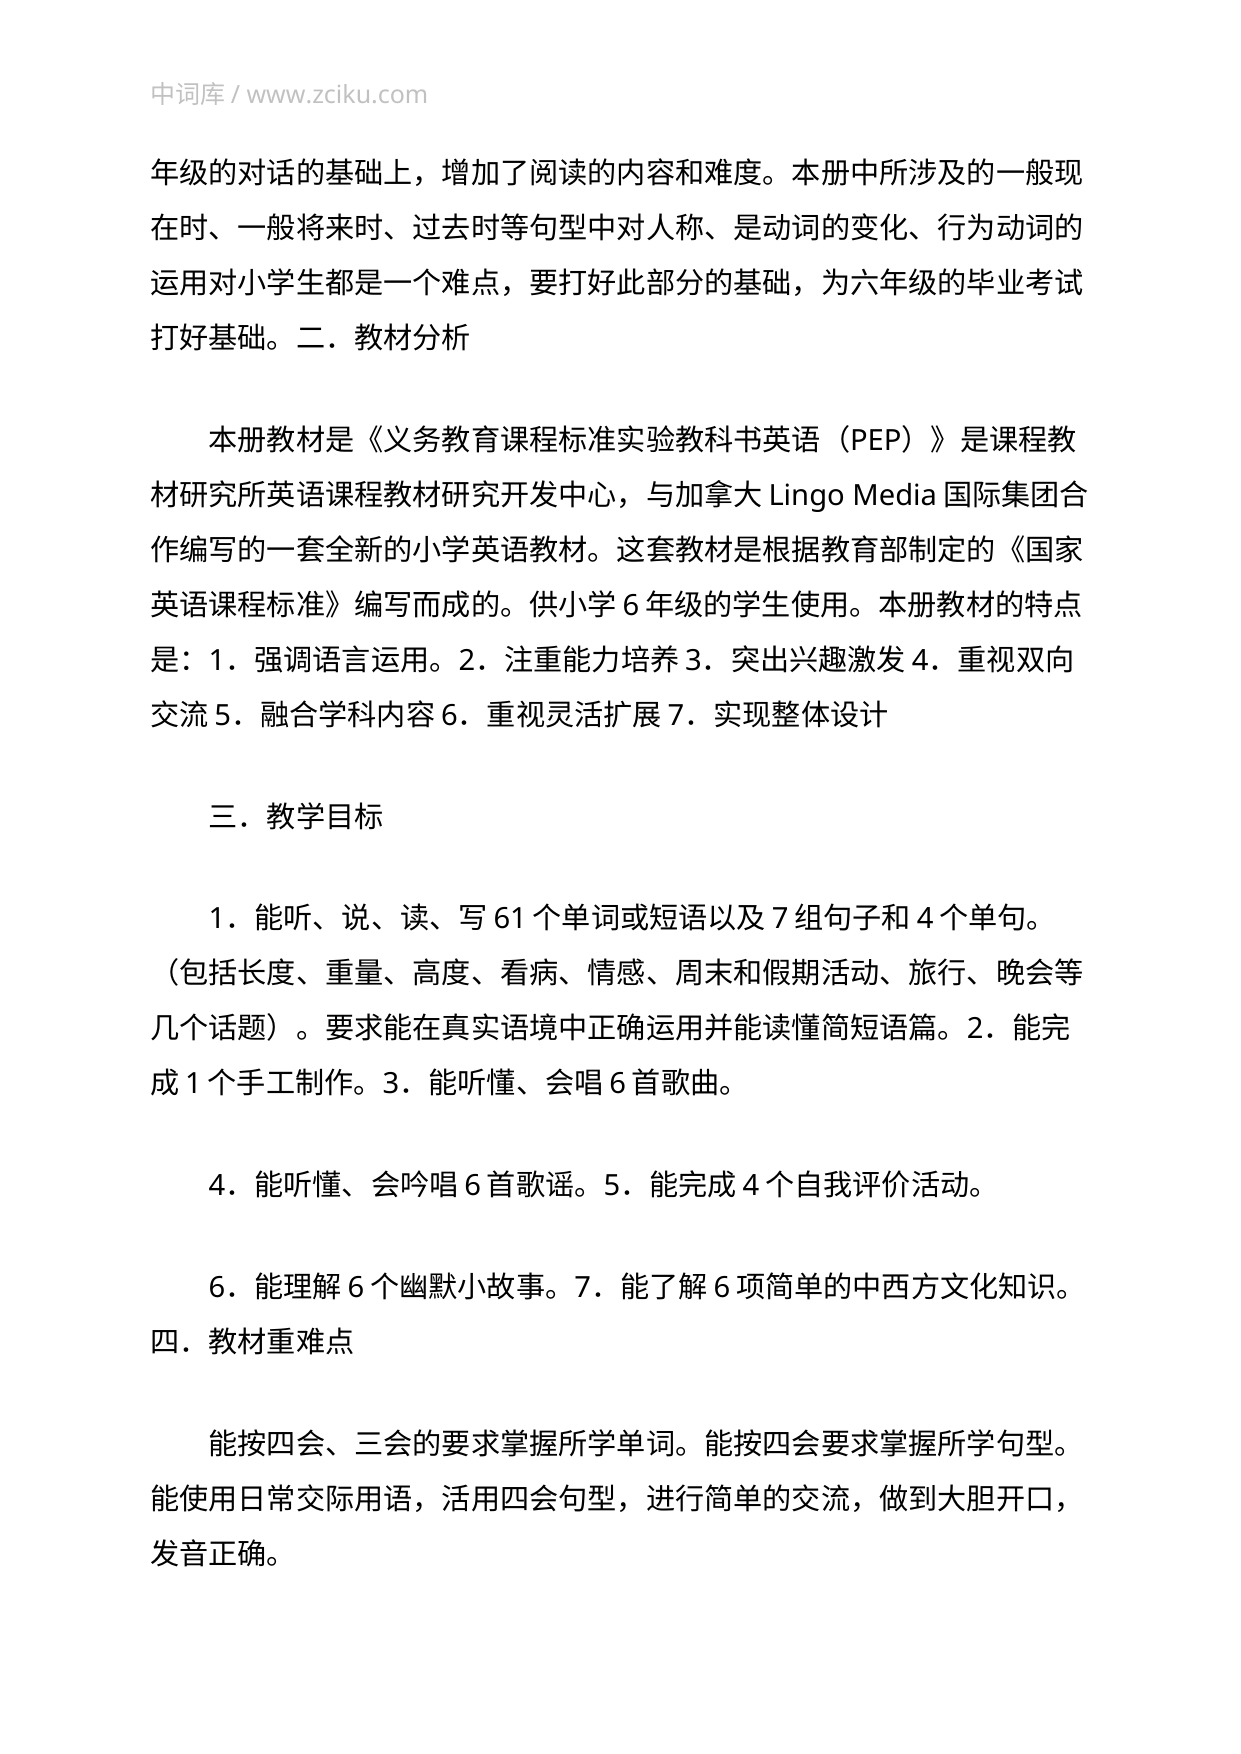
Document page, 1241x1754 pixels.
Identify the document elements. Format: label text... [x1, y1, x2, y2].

text 能按四会、三会的要求掌握所学单词。能按四会要求掌握所学句型。能使用日常交际用语，活用四会句型，进行简单的交流，做到大胆开口，发音正确。 [150, 1421, 1090, 1573]
text 4．能听懂、会吟唱6首歌谣。5．能完成4个自我评价活动。 [150, 1162, 1090, 1204]
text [150, 150, 1090, 357]
text 三．教学目标 [150, 793, 1090, 836]
text 本册教材是《义务教育课程标准实验教科书英语（PEP）》是课程教材研究所英语课程教材研究开发中心，与加拿大Lingo Media国际集团合作编写的一套全新的小学英语教材。这套教材是根据教育部制定的《国家英语课程标准》编写而成的。供小学6年级的学生使用。本册教材的特点是：1．强调语言运用。2．注重能力培养3．突出兴趣激发4．重视双向交流5．融合学科内容6．重视灵活扩展7．实现整体设计 [150, 416, 1090, 734]
text 6．能理解6个幽默小故事。7．能了解6项简单的中西方文化知识。四．教材重难点 [150, 1264, 1090, 1361]
text 1．能听、说、读、写61个单词或短语以及7组句子和4个单句。（包括长度、重量、高度、看病、情感、周末和假期活动、旅行、晚会等几个话题）。要求能在真实语境中正确运用并能读懂简短语篇。2．能完成1个手工制作。3．能听懂、会唱6首歌曲。 [150, 895, 1090, 1102]
